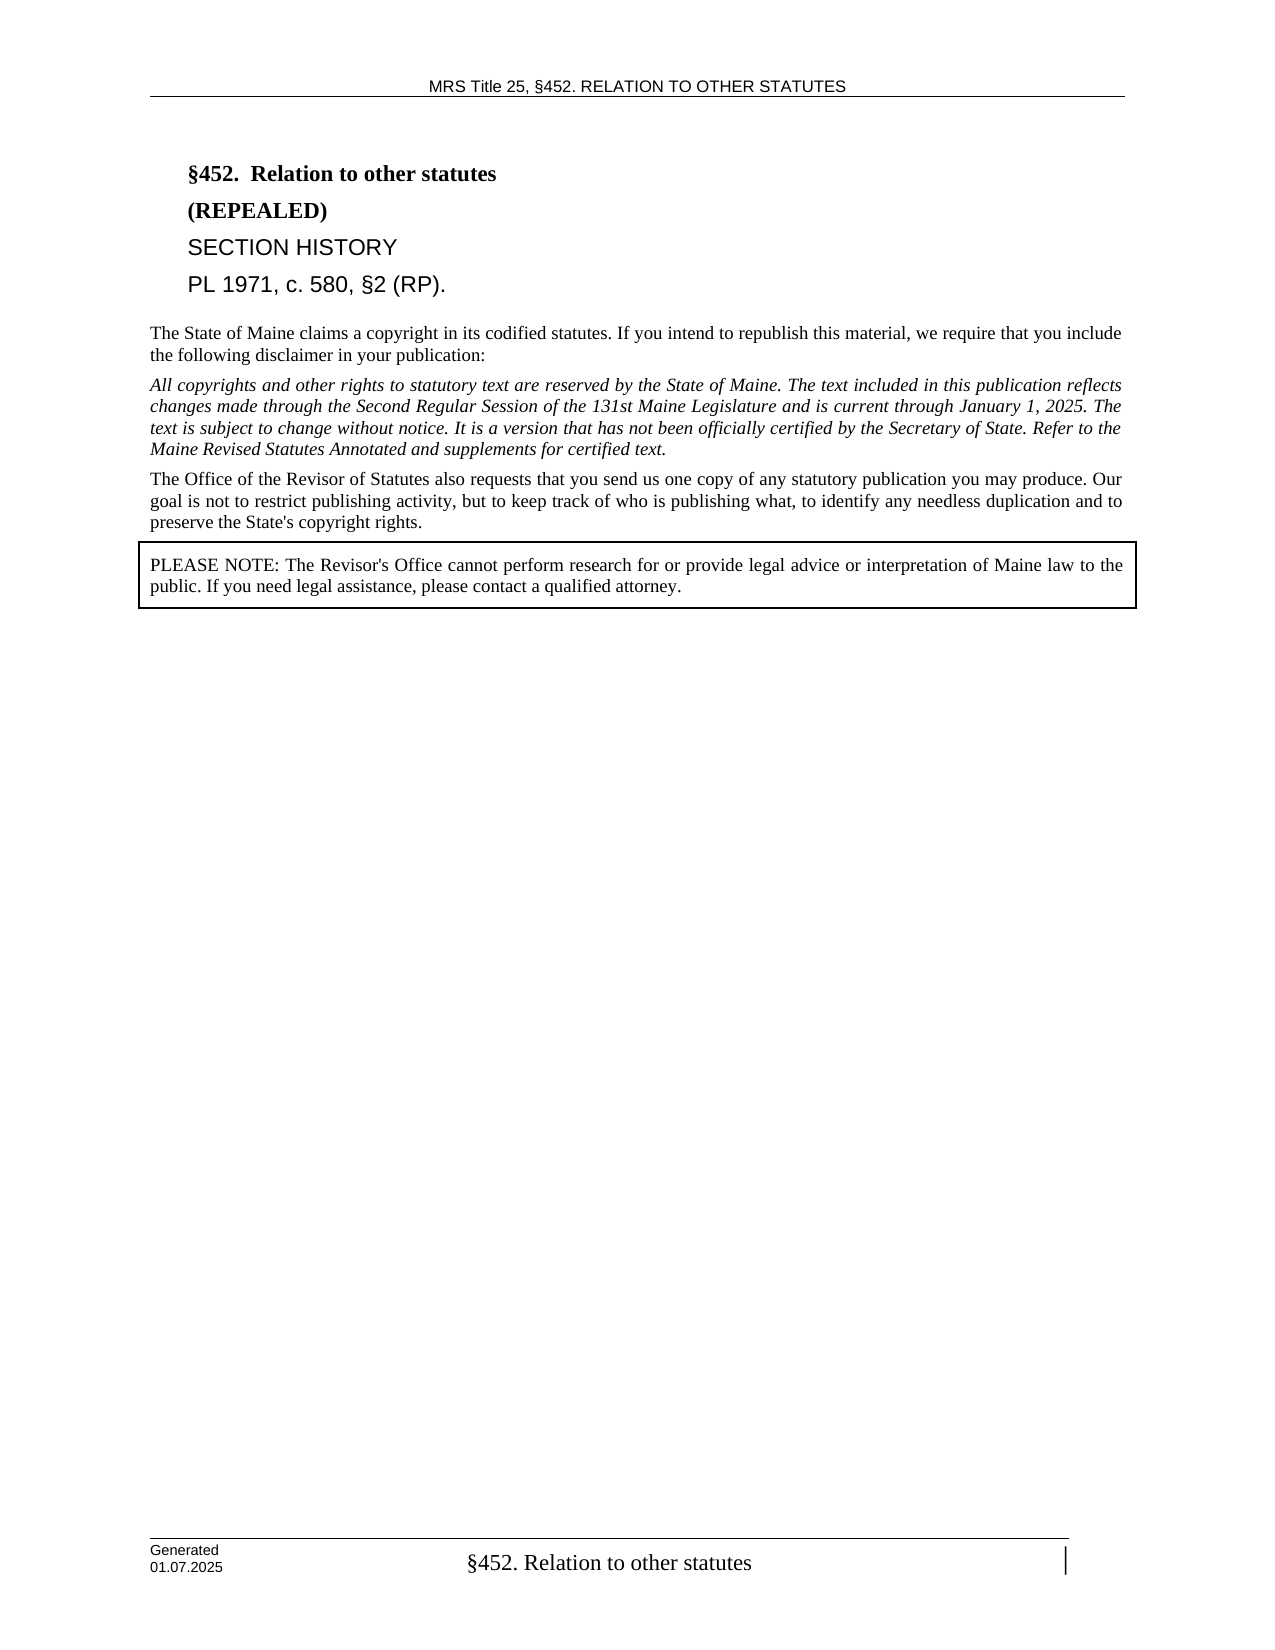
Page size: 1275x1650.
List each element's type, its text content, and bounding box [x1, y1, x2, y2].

text (REPEALED) [187, 197, 1125, 223]
text The Office of the Revisor of Statutes also requests that you send us one copy of any statutory publication you may produce. Our goal is not to restrict publishing activity, but to keep track of who is publishing what, to identify any needless duplication and to preserve the State's copyright rights. [150, 468, 1125, 533]
text PL 1971, c. 580, §2 (RP). [187, 271, 1125, 297]
text SECTION HISTORY [187, 234, 1125, 260]
text The State of Maine claims a copyright in its codified statutes. If you intend to republish this material, we require that you include the following disclaimer in your publication: [150, 322, 1125, 365]
text PLEASE NOTE: The Revisor's Office cannot perform research for or provide legal advice or interpretation of Maine law to the public. If you need legal assistance, please contact a qualified attorney. [140, 543, 1135, 607]
text All copyrights and other rights to statutory text are reserved by the State of Maine. The text included in this publication reflects changes made through the Second Regular Session of the 131st Maine Legislature and is current through January 1, 2025 . The text is subject to change without notice. It is a version that has not been officially certified by the Secretary of State. Refer to the Maine Revised Statutes Annotated and supplements for certified text. [150, 373, 1125, 460]
text §452. Relation to other statutes [187, 160, 1125, 187]
